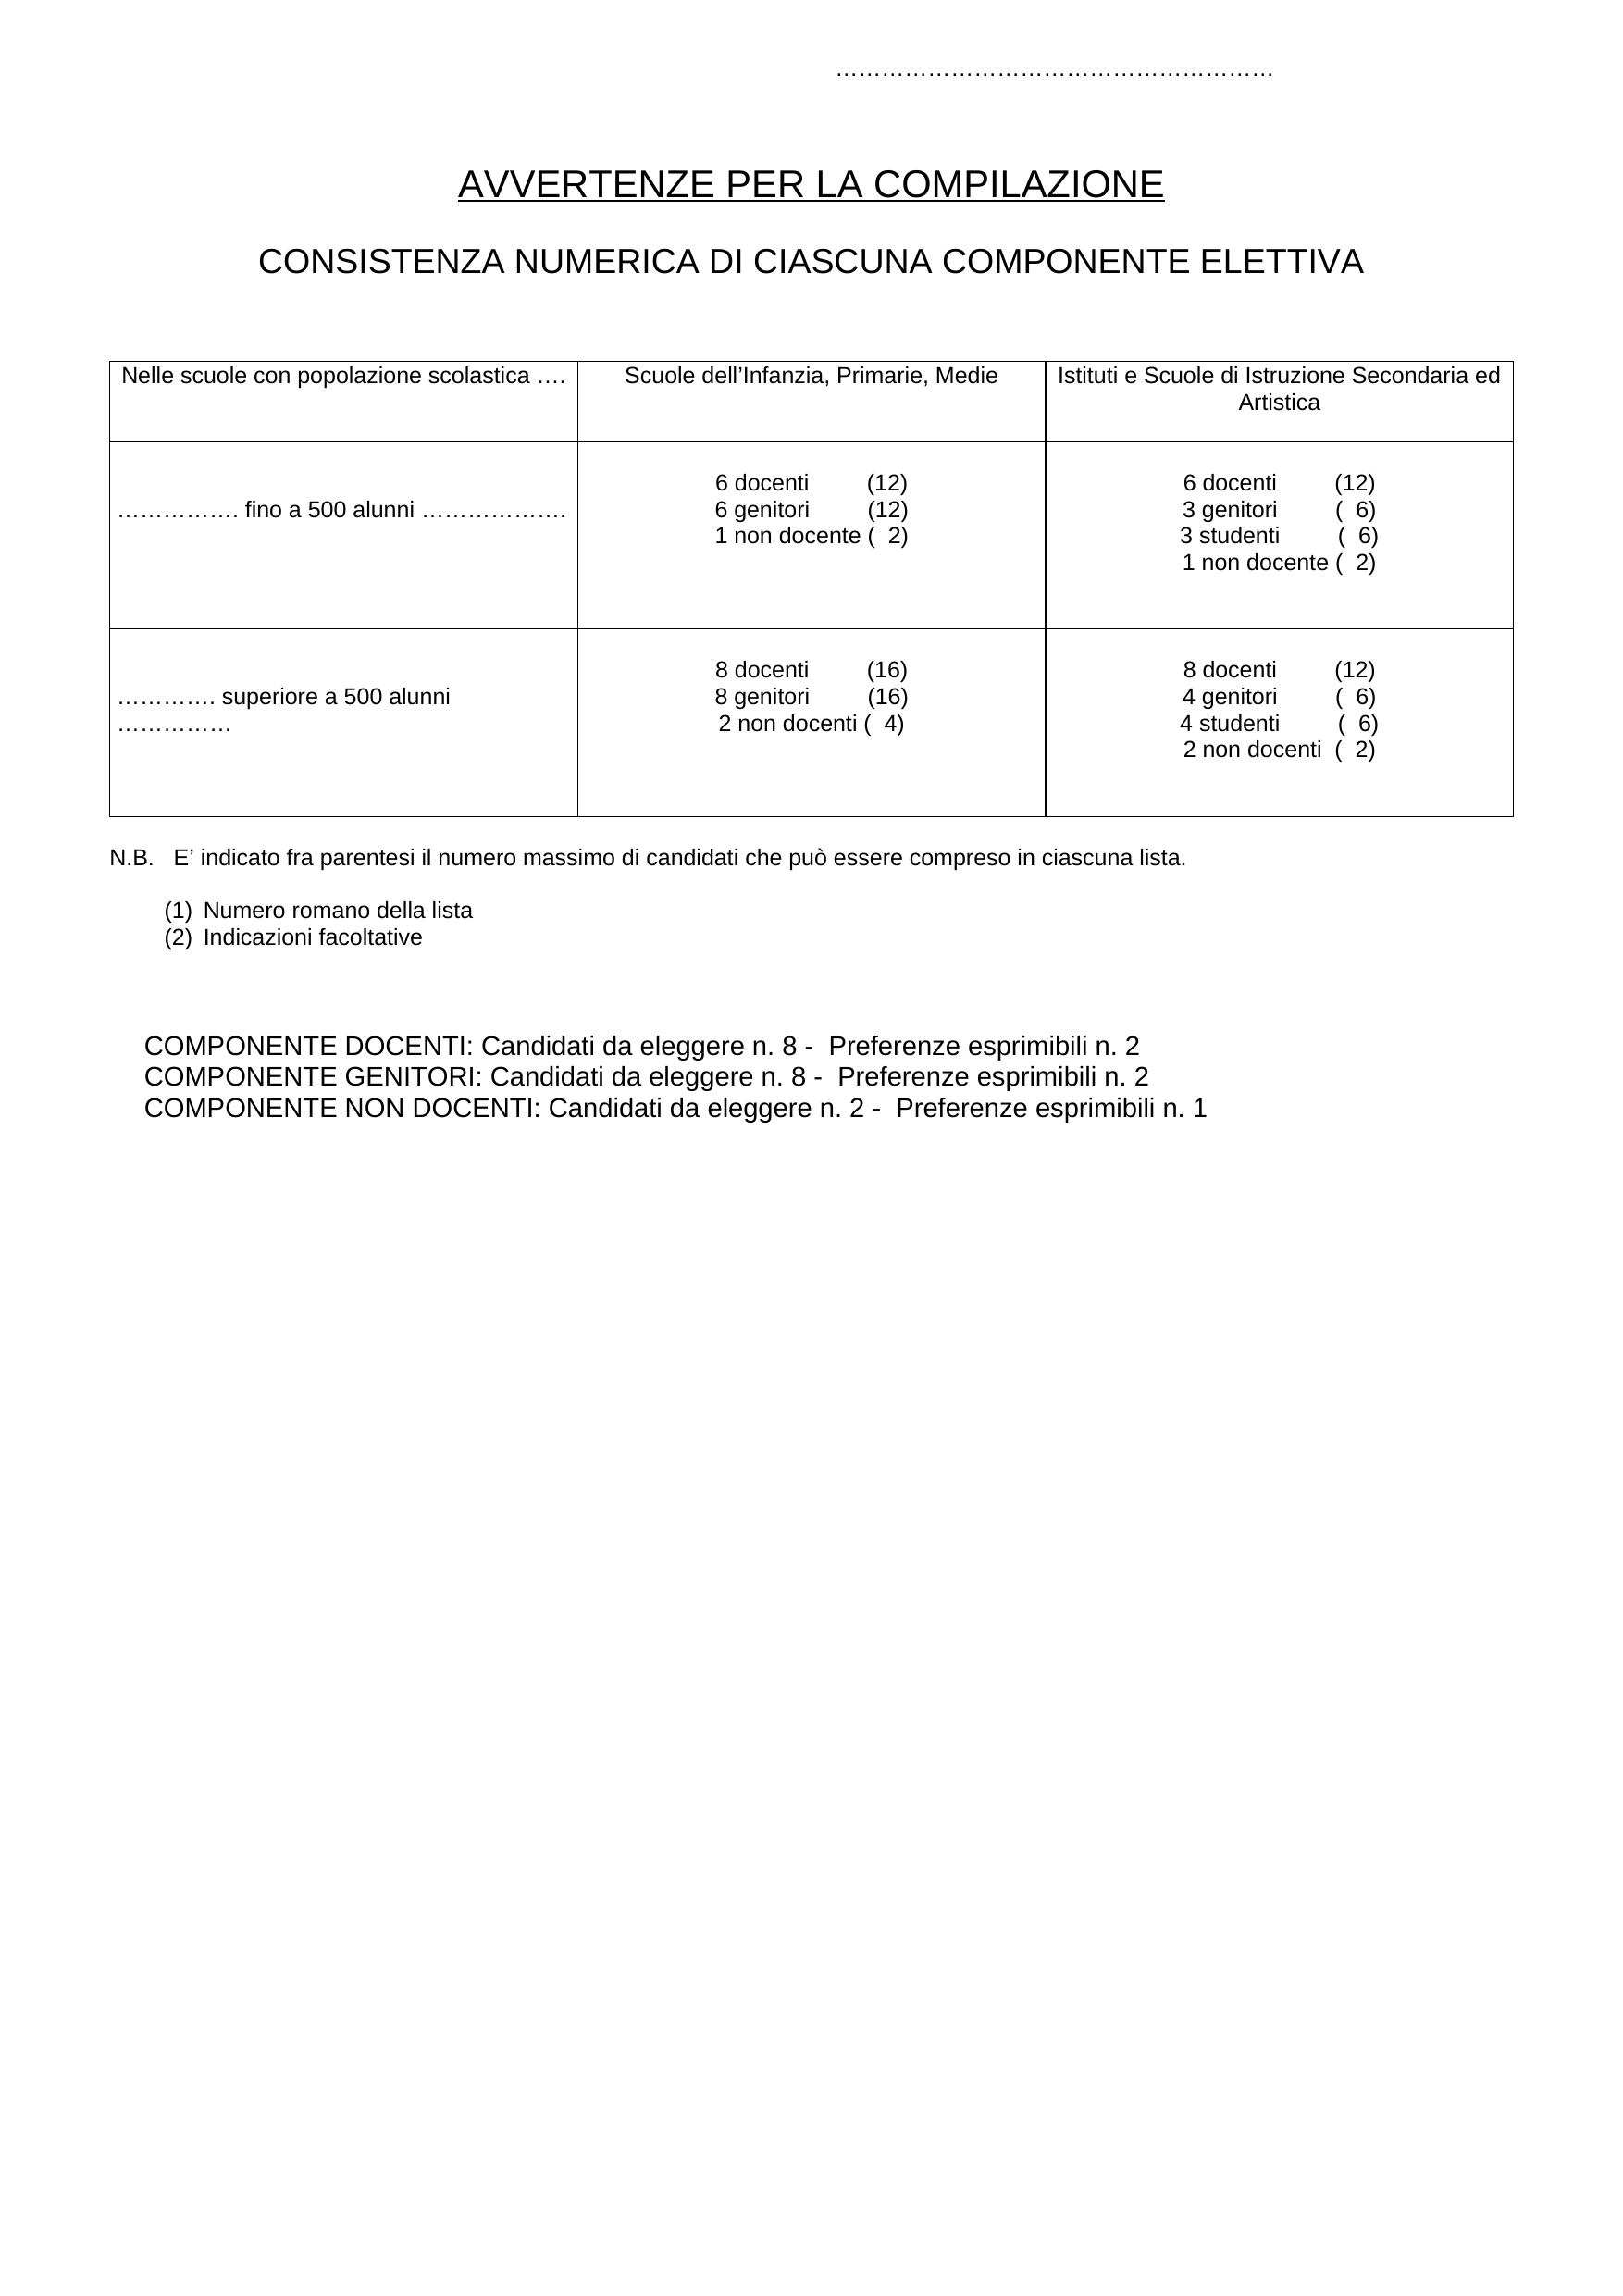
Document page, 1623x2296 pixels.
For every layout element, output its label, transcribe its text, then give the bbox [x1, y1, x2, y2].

table_header Istituti e Scuole di Istruzione Secondaria ed Artistica [1047, 362, 1513, 441]
table_cell 6 docenti (12) 3 genitori ( 6) 3 studenti ( 6) 1 non docente ( 2) [1047, 442, 1513, 628]
table_header Nelle scuole con popolazione scolastica …. [110, 362, 577, 441]
text ………………………………………………… [595, 55, 1514, 81]
text N.B. E’ indicato fra parentesi il numero massimo di candidati che può essere compreso in ciascuna lista. [109, 843, 1514, 870]
subtitle COMPONENTE DOCENTI: Candidati da eleggere n. 8 - Preferenze esprimibili n. 2 [144, 1030, 1514, 1061]
table_header Scuole dell’Infanzia, Primarie, Medie [578, 362, 1045, 441]
list Numero romano della lista [164, 897, 1514, 924]
table_cell ……………. fino a 500 alunni ………………. [110, 442, 577, 628]
table_cell 6 docenti (12) 6 genitori (12) 1 non docente ( 2) [578, 442, 1045, 628]
table_cell 8 docenti (16) 8 genitori (16) 2 non docenti ( 4) [578, 629, 1045, 816]
table_cell …………. superiore a 500 alunni …………… [110, 629, 577, 816]
table_cell 8 docenti (12) 4 genitori ( 6) 4 studenti ( 6) 2 non docenti ( 2) [1047, 629, 1513, 816]
subtitle CONSISTENZA NUMERICA DI CIASCUNA COMPONENTE ELETTIVA [109, 241, 1514, 280]
subtitle COMPONENTE GENITORI: Candidati da eleggere n. 8 - Preferenze esprimibili n. 2 [144, 1061, 1514, 1092]
subtitle AVVERTENZE PER [109, 161, 1514, 205]
subtitle COMPONENTE NON DOCENTI: Candidati da eleggere n. 2 - Preferenze esprimibili n. 1 [144, 1092, 1514, 1123]
list Indicazioni facoltative [164, 924, 1514, 949]
